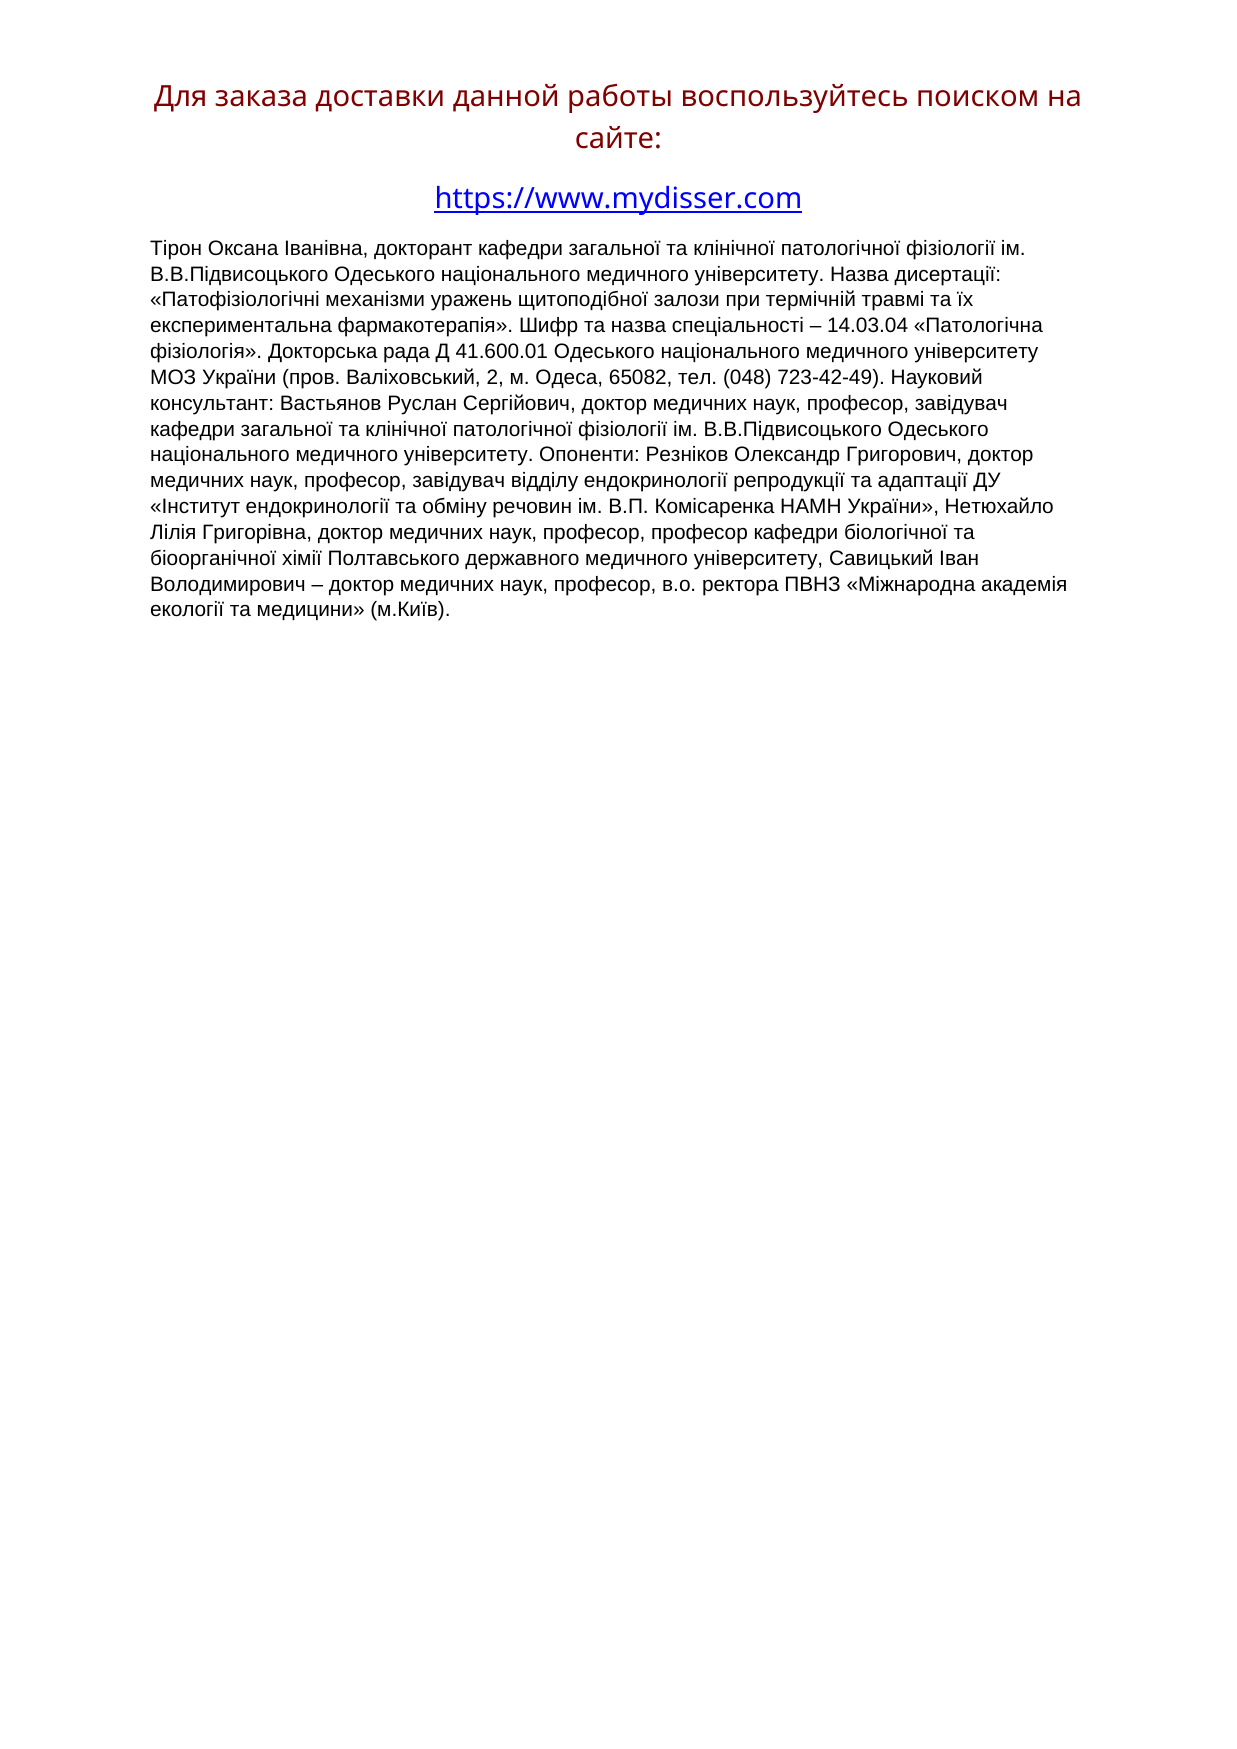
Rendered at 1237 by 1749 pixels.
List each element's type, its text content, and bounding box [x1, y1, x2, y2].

text Тірон Оксана Іванівна, докторант кафедри загальної та клінічної патологічної фізіології ім. В.В.Підвисоцького Одеського національного медичного університету. Назва дисертації: «Патофізіологічні механізми уражень щитоподібної залози при термічній травмі та їх експериментальна фармакотерапія». Шифр та назва спеціальності – 14.03.04 «Патологічна фізіологія». Докторська рада Д 41.600.01 Одеського національного медичного університету МОЗ України (пров. Валіховський, 2, м. Одеса, 65082, тел. (048) 723-42-49). Науковий консультант: Вастьянов Руслан Сергійович, доктор медичних наук, професор, завідувач кафедри загальної та клінічної патологічної фізіології ім. В.В.Підвисоцького Одеського національного медичного університету. Опоненти: Резніков Олександр Григорович, доктор медичних наук, професор, завідувач відділу ендокринології репродукції та адаптації ДУ «Інститут ендокринології та обміну речовин ім. В.П. Комісаренка НАМН України», Нетюхайло Лілія Григорівна, доктор медичних наук, професор, професор кафедри біологічної та біоорганічної хімії Полтавського державного медичного університету, Савицький Іван Володимирович – доктор медичних наук, професор, в.о. ректора ПВНЗ «Міжнародна академія екології та медицини» (м.Київ). [150, 236, 1086, 621]
